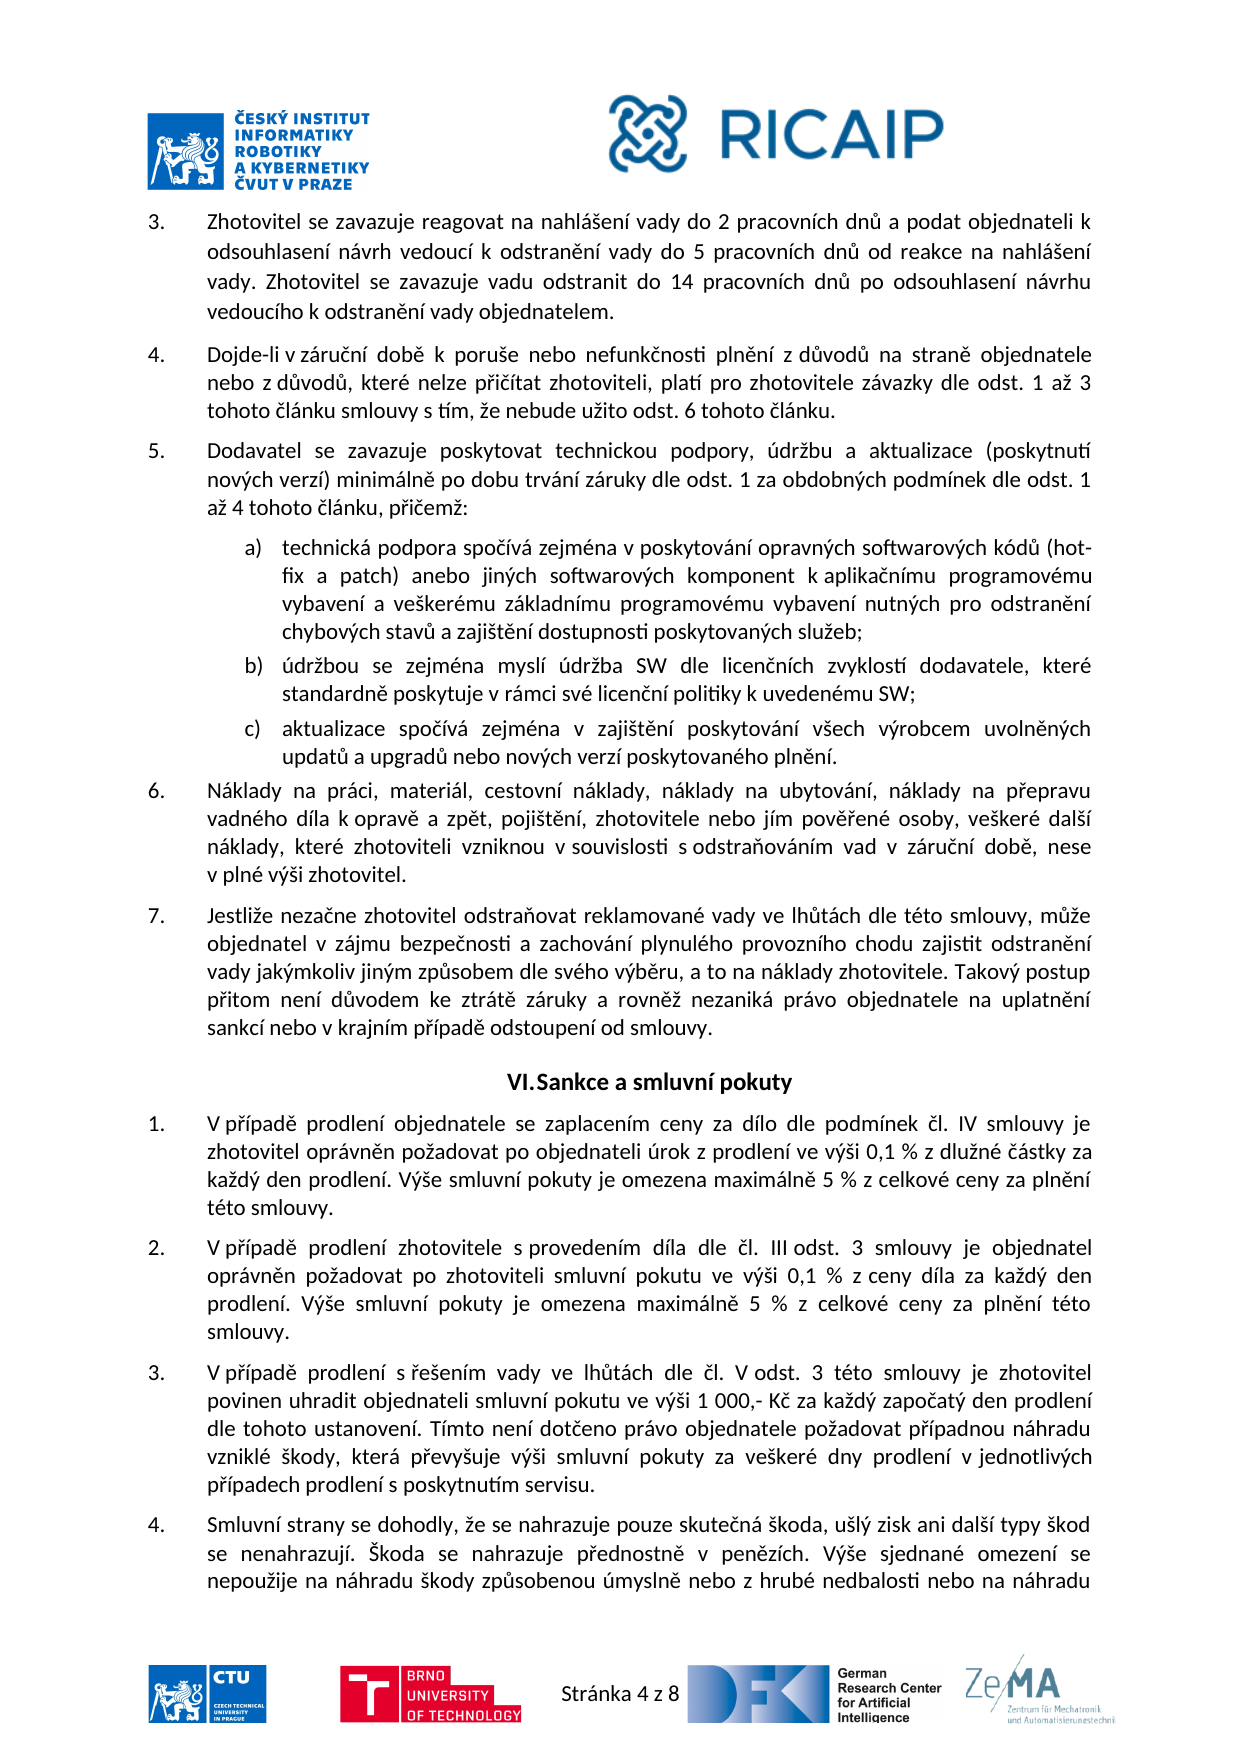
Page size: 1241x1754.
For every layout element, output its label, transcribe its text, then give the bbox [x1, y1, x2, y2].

list aktualizace spočívá zejména v zajištění poskytování všech výrobcem uvolněných updatů a upgradů nebo nových verzí poskytovaného plnění. [244, 714, 1093, 770]
picture [147, 1665, 267, 1722]
list V případě prodlení s řešením vady ve lhůtách dle čl. V odst. 3 této smlouvy je zhotovitel povinen uhradit objednateli smluvní pokutu ve výši 1 000,- Kč za každý započatý den prodlení dle tohoto ustanovení. Tímto není dotčeno právo objednatele požadovat případnou náhradu vzniklé škody, která převyšuje výši smluvní pokuty za veškeré dny prodlení v jednotlivých případech prodlení s poskytnutím servisu. [148, 1358, 1093, 1498]
list Zhotovitel se zavazuje reagovat na nahlášení vady do 2 pracovních dnů a podat objednateli k odsouhlasení návrh vedoucí k odstranění vady do 5 pracovních dnů od reakce na nahlášení vady. Zhotovitel se zavazuje vadu odstranit do 14 pracovních dnů po odsouhlasení návrhu vedoucího k odstranění vady objednatelem. [148, 207, 1093, 325]
list Náklady na práci, materiál, cestovní náklady, náklady na ubytování, náklady na přepravu vadného díla k opravě a zpět, pojištění, zhotovitele nebo jím pověřené osoby, veškeré další náklady, které zhotoviteli vzniknou v souvislosti s odstraňováním vad v záruční době, nese v plné výši zhotovitel. [148, 776, 1093, 888]
list V případě prodlení objednatele se zaplacením ceny za dílo dle podmínek čl. IV smlouvy je zhotovitel oprávněn požadovat po objednateli úrok z prodlení ve výši 0,1 % z dlužné částky za každý den prodlení. Výše smluvní pokuty je omezena maximálně 5 % z celkové ceny za plnění této smlouvy. [148, 1109, 1093, 1221]
picture [339, 1665, 521, 1723]
list V případě prodlení zhotovitele s provedením díla dle čl. III odst. 3 smlouvy je objednatel oprávněn požadovat po zhotoviteli smluvní pokutu ve výši 0,1 % z ceny díla za každý den prodlení. Výše smluvní pokuty je omezena maximálně 5 % z celkové ceny za plnění této smlouvy. [148, 1233, 1093, 1346]
list údržbou se zejména myslí údržba SW dle licenčních zvyklostí dodavatele, které standardně poskytuje v rámci své licenční politiky k uvedenému SW; [244, 652, 1093, 708]
picture [147, 110, 370, 190]
list Dojde-li v záruční době k poruše nebo nefunkčnosti plnění z důvodů na straně objednatele nebo z důvodů, které nelze přičítat zhotoviteli, platí pro zhotovitele závazky dle odst. 1 až 3 tohoto článku smlouvy s tím, že nebude užito odst. 6 tohoto článku. [148, 340, 1093, 424]
list technická podpora spočívá zejména v poskytování opravných softwarových kódů (hot-fix a patch) anebo jiných softwarových komponent k aplikačnímu programovému vybavení a veškerému základnímu programovému vybavení nutných pro odstranění chybových stavů a zajištění dostupnosti poskytovaných služeb; [244, 533, 1093, 645]
picture [686, 1665, 943, 1723]
list Dodavatel se zavazuje poskytovat technickou podpory, údržbu a aktualizace (poskytnutí nových verzí) minimálně po dobu trvání záruky dle odst. 1 za obdobných podmínek dle odst. 1 až 4 tohoto článku, přičemž: [148, 437, 1093, 521]
picture [964, 1653, 1115, 1723]
list Sankce a smluvní pokuty [207, 1066, 1093, 1096]
list Jestliže nezačne zhotovitel odstraňovat reklamované vady ve lhůtách dle této smlouvy, může objednatel v zájmu bezpečnosti a zachování plynulého provozního chodu zajistit odstranění vady jakýmkoliv jiným způsobem dle svého výběru, a to na náklady zhotovitele. Takový postup přitom není důvodem ke ztrátě záruky a rovněž nezaniká právo objednatele na uplatnění sankcí nebo v krajním případě odstoupení od smlouvy. [148, 901, 1093, 1041]
